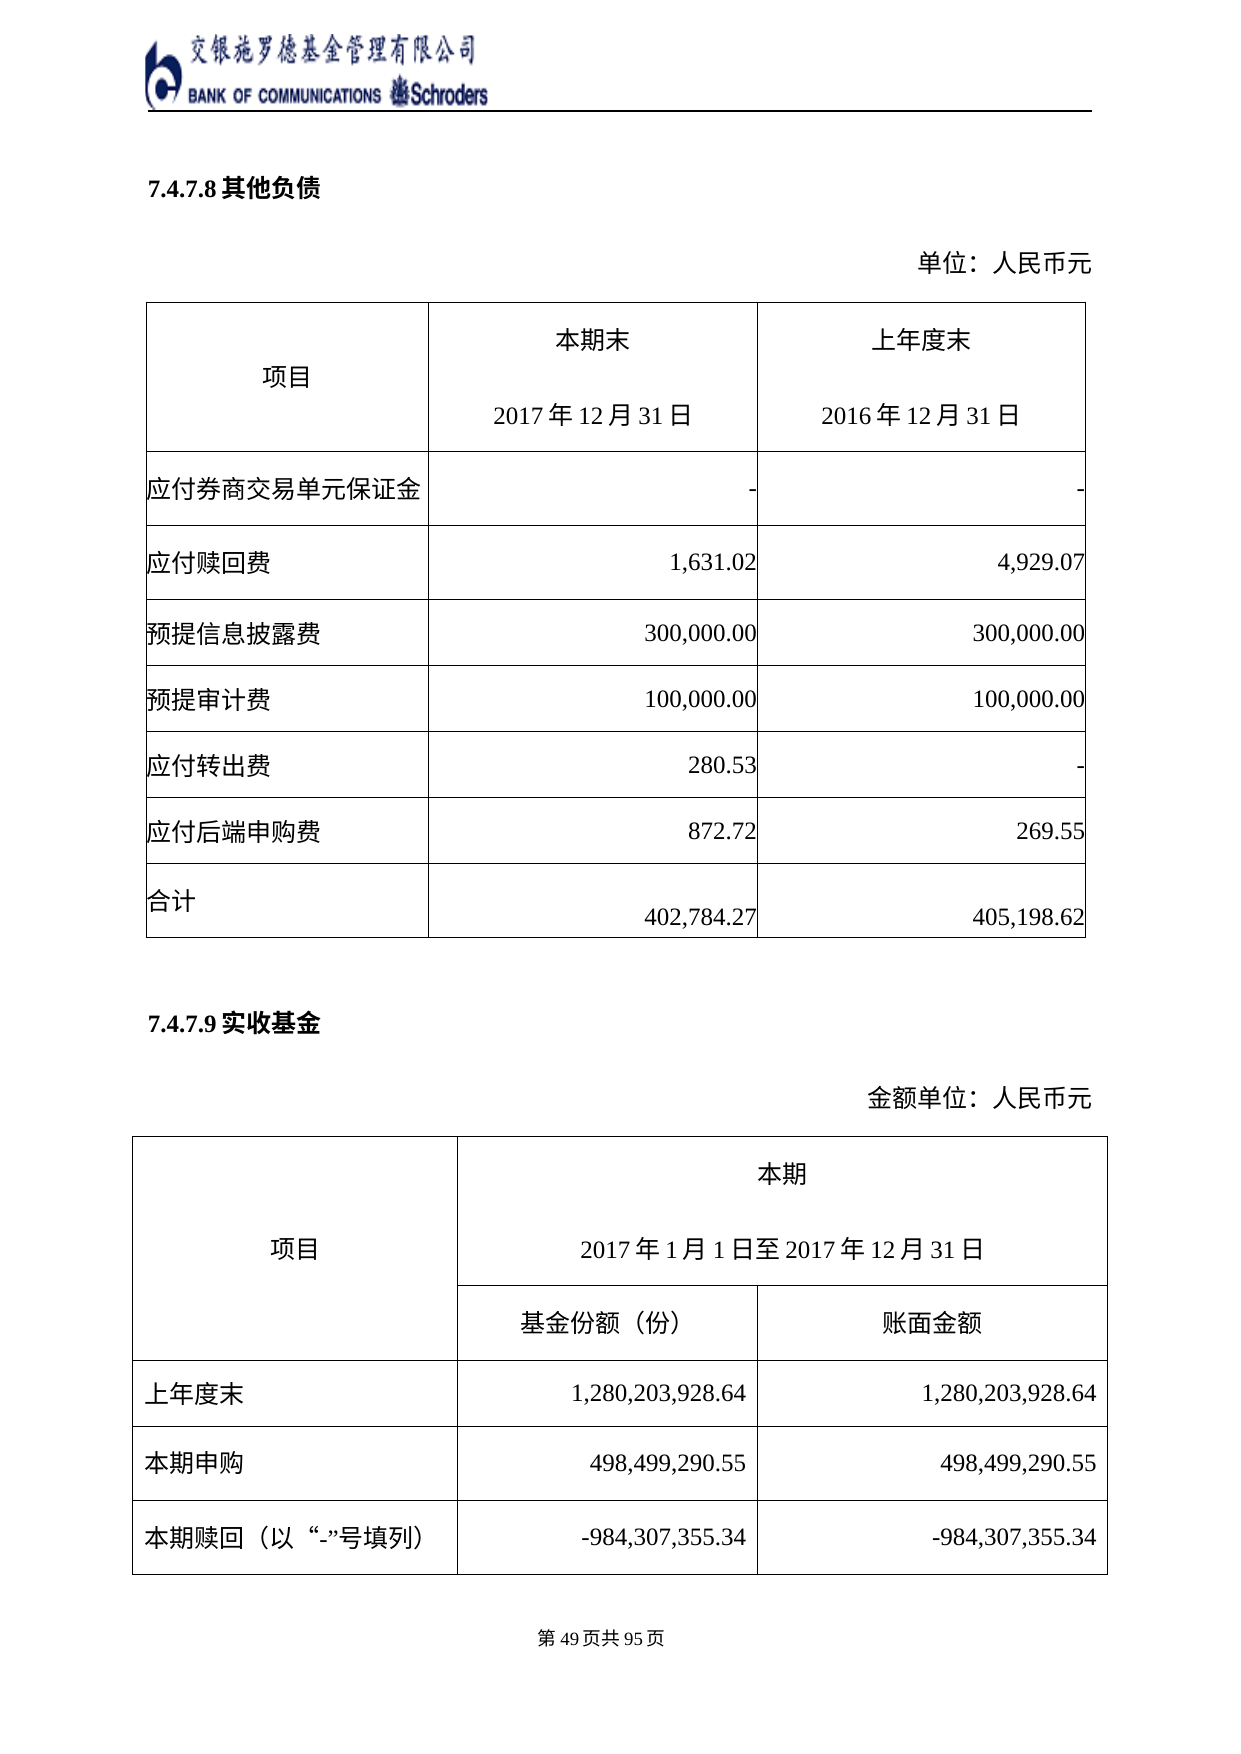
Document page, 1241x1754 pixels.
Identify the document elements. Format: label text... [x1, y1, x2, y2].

text 单位：人民币元 [149, 229, 1092, 294]
table_cell -984,307,355.34 [458, 1501, 757, 1574]
table_cell 4,929.07 [758, 526, 1085, 599]
table_cell 预提信息披露费 [147, 600, 428, 665]
table_cell 本期赎回（以“-”号填列） [133, 1501, 457, 1574]
subtitle 7.4.7.9实收基金 [148, 989, 1092, 1054]
table_cell 300,000.00 [429, 600, 757, 665]
table_cell - [758, 452, 1085, 525]
table_cell 872.72 [429, 798, 757, 863]
table_cell 405,198.62 [758, 864, 1085, 937]
table_cell 预提审计费 [147, 666, 428, 731]
table_cell -984,307,355.34 [758, 1501, 1107, 1574]
table_cell 基金份额（份） [458, 1286, 757, 1359]
table_header 上年度末 2016年12月31日 [758, 303, 1085, 451]
table_header 本期 2017年1月1日至2017年12月31日 [458, 1137, 1107, 1285]
table_cell 应付后端申购费 [147, 798, 428, 863]
table_cell 应付赎回费 [147, 526, 428, 599]
table_cell 300,000.00 [758, 600, 1085, 665]
table_cell 498,499,290.55 [758, 1427, 1107, 1499]
table_cell 1,280,203,928.64 [758, 1361, 1107, 1426]
table_header 项目 [133, 1137, 457, 1359]
table_header 项目 [147, 303, 428, 451]
table_cell 402,784.27 [429, 864, 757, 937]
table_cell 1,280,203,928.64 [458, 1361, 757, 1426]
table_cell 合计 [147, 864, 428, 937]
text 金额单位：人民币元 [149, 1064, 1092, 1129]
table_cell 应付券商交易单元保证金 [147, 452, 428, 525]
table_header 本期末 2017年12月31日 [429, 303, 757, 451]
table_cell 498,499,290.55 [458, 1427, 757, 1499]
table_cell 269.55 [758, 798, 1085, 863]
table_cell 本期申购 [133, 1427, 457, 1499]
table_cell 上年度末 [133, 1361, 457, 1426]
table_cell 1,631.02 [429, 526, 757, 599]
table_cell 100,000.00 [429, 666, 757, 731]
picture [145, 34, 488, 110]
subtitle 7.4.7.8其他负债 [148, 154, 1092, 219]
table_cell - [429, 452, 757, 525]
table_cell 280.53 [429, 732, 757, 797]
table_cell - [758, 732, 1085, 797]
table_cell 100,000.00 [758, 666, 1085, 731]
table_cell 应付转出费 [147, 732, 428, 797]
table_cell 账面金额 [758, 1286, 1107, 1359]
